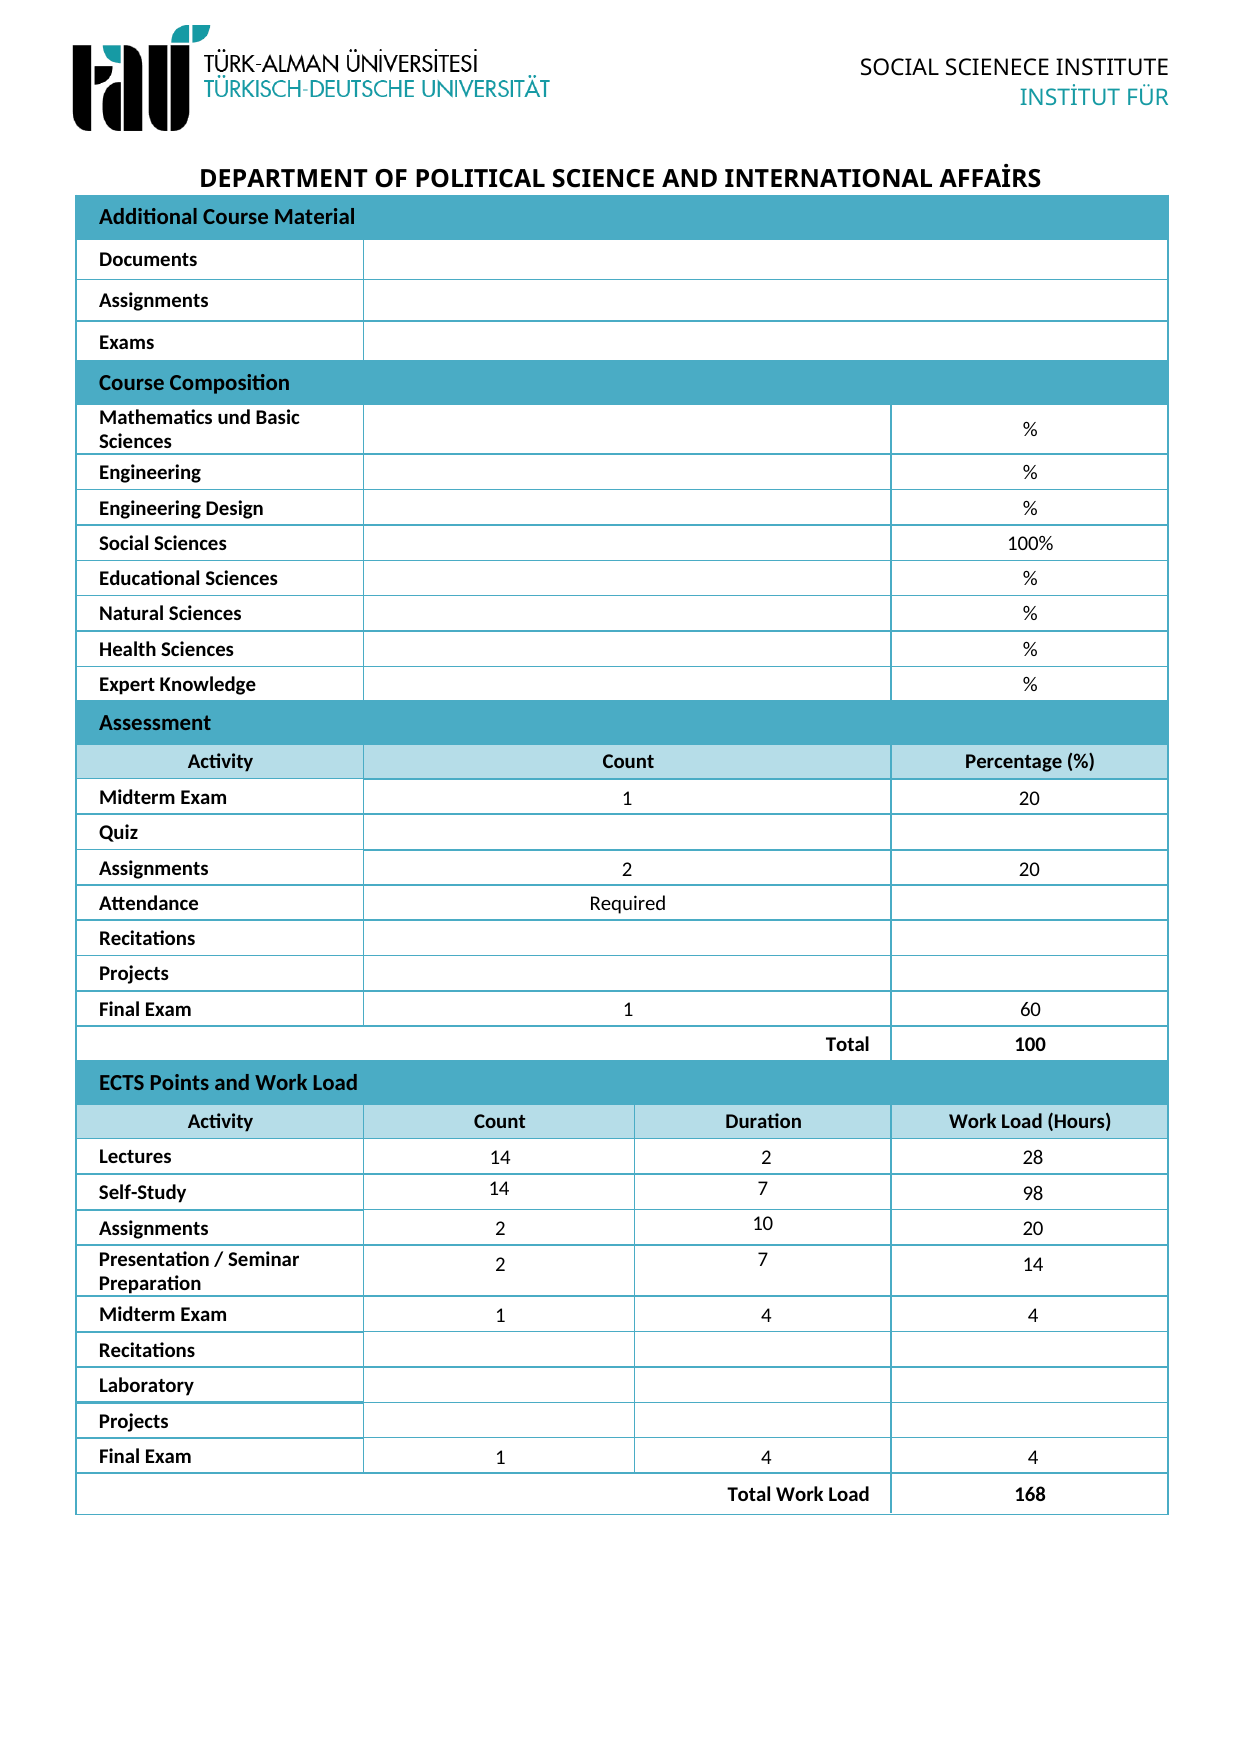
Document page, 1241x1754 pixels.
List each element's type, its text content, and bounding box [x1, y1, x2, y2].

table_cell Lectures [77, 1139, 363, 1173]
table_cell 1 [364, 1297, 634, 1331]
table_cell Course Composition [77, 362, 1167, 403]
table_cell 1 [364, 1438, 634, 1472]
table_cell 28 [892, 1139, 1167, 1173]
table_cell Work Load (Hours) [892, 1105, 1167, 1138]
table_cell Recitations [77, 921, 363, 954]
table_cell 4 [892, 1297, 1167, 1331]
table_cell 4 [635, 1297, 890, 1331]
table_cell % [892, 667, 1167, 700]
table_cell % [892, 632, 1167, 666]
table_cell 7 [635, 1246, 890, 1295]
table_cell Educational Sciences [77, 561, 363, 595]
table_cell % [892, 561, 1167, 595]
table_cell 14 [364, 1175, 634, 1208]
table_cell [364, 596, 890, 630]
table_cell [364, 632, 890, 666]
table_cell [892, 1332, 1167, 1366]
table_cell Engineering [77, 455, 363, 489]
table_cell Documents [77, 240, 363, 278]
table_cell [364, 815, 890, 848]
table_cell 2 [635, 1139, 890, 1173]
table_cell 10 [635, 1210, 890, 1244]
table_cell Final Exam [77, 1439, 363, 1472]
picture [72, 25, 550, 131]
table_cell [635, 1368, 890, 1401]
table_cell Duration [635, 1105, 890, 1138]
table_header Additional Course Material [77, 195, 1167, 238]
table_cell Activity [77, 1105, 363, 1138]
table_cell Projects [77, 956, 363, 990]
table_cell Engineering Design [77, 490, 363, 524]
table_cell Exams [77, 322, 363, 360]
table_cell [892, 815, 1167, 848]
table_cell % [892, 455, 1167, 489]
table_cell Expert Knowledge [77, 667, 363, 700]
table_cell [364, 455, 890, 489]
table_cell ECTS Points and Work Load [77, 1062, 1167, 1103]
table_cell 1 [364, 992, 890, 1025]
table_cell [364, 526, 890, 559]
table_cell [892, 1403, 1167, 1437]
table_cell Laboratory [77, 1368, 363, 1401]
table_cell Percentage (%) [892, 745, 1167, 778]
table_cell [364, 1332, 634, 1366]
table_cell Quiz [77, 815, 363, 848]
table_cell Natural Sciences [77, 596, 363, 630]
table_cell Assignments [77, 1211, 363, 1244]
table_cell % [892, 490, 1167, 524]
table_cell [635, 1332, 890, 1366]
table_cell [892, 1368, 1167, 1401]
table_cell Presentation / Seminar Preparation [77, 1246, 363, 1295]
table_cell Count [364, 1105, 634, 1138]
table_cell 100% [892, 526, 1167, 559]
table_cell Recitations [77, 1333, 363, 1366]
table_cell Midterm Exam [77, 779, 363, 813]
table_cell Activity [77, 745, 363, 778]
table_cell Mathematics und Basic Sciences [77, 405, 363, 453]
table_cell [892, 956, 1167, 990]
table_cell [635, 1403, 890, 1437]
table_cell 2 [364, 1246, 634, 1295]
table_cell Assignments [77, 850, 363, 884]
table_cell 20 [892, 851, 1167, 884]
table_cell 20 [892, 1210, 1167, 1244]
text DEPARTMENT OF POLITICAL SCIENCE AND INTERNATIONAL AFFAİRS [59, 160, 1181, 194]
table_cell [364, 921, 890, 954]
table_cell [364, 405, 890, 453]
table_cell Self-Study [77, 1175, 363, 1208]
table_cell Total Work Load [77, 1474, 890, 1513]
table_cell 14 [364, 1139, 634, 1173]
table_cell [364, 322, 1167, 360]
table_cell [364, 1368, 634, 1401]
table_cell Count [364, 745, 890, 778]
table_cell [364, 956, 890, 990]
table_cell [364, 490, 890, 524]
table_cell 4 [635, 1438, 890, 1472]
table_cell 168 [892, 1474, 1167, 1513]
table_cell Required [364, 886, 890, 919]
table_cell 2 [364, 1210, 634, 1244]
table_cell % [892, 405, 1167, 453]
table_cell Assignments [77, 280, 363, 320]
table_cell Social Sciences [77, 526, 363, 559]
table_cell 60 [892, 992, 1167, 1025]
table_cell 20 [892, 780, 1167, 813]
table_cell % [892, 596, 1167, 630]
table_cell [364, 240, 1167, 278]
table_cell Final Exam [77, 992, 363, 1025]
table_cell Total [77, 1027, 890, 1060]
table_cell [892, 886, 1167, 919]
table_cell 4 [892, 1438, 1167, 1472]
table_cell [364, 280, 1167, 320]
table_cell [892, 921, 1167, 954]
table_cell 1 [364, 780, 890, 813]
table_cell 2 [364, 851, 890, 884]
table_cell [364, 561, 890, 595]
table_cell Attendance [77, 886, 363, 919]
table_cell 14 [892, 1246, 1167, 1295]
table_cell Projects [77, 1404, 363, 1437]
table_cell 100 [892, 1027, 1167, 1060]
table_cell [364, 667, 890, 700]
table_cell 98 [892, 1175, 1167, 1208]
table_cell [364, 1403, 634, 1437]
table_cell Midterm Exam [77, 1297, 363, 1331]
table_cell 7 [635, 1175, 890, 1208]
table_cell Health Sciences [77, 632, 363, 666]
table_cell Assessment [77, 702, 1167, 743]
